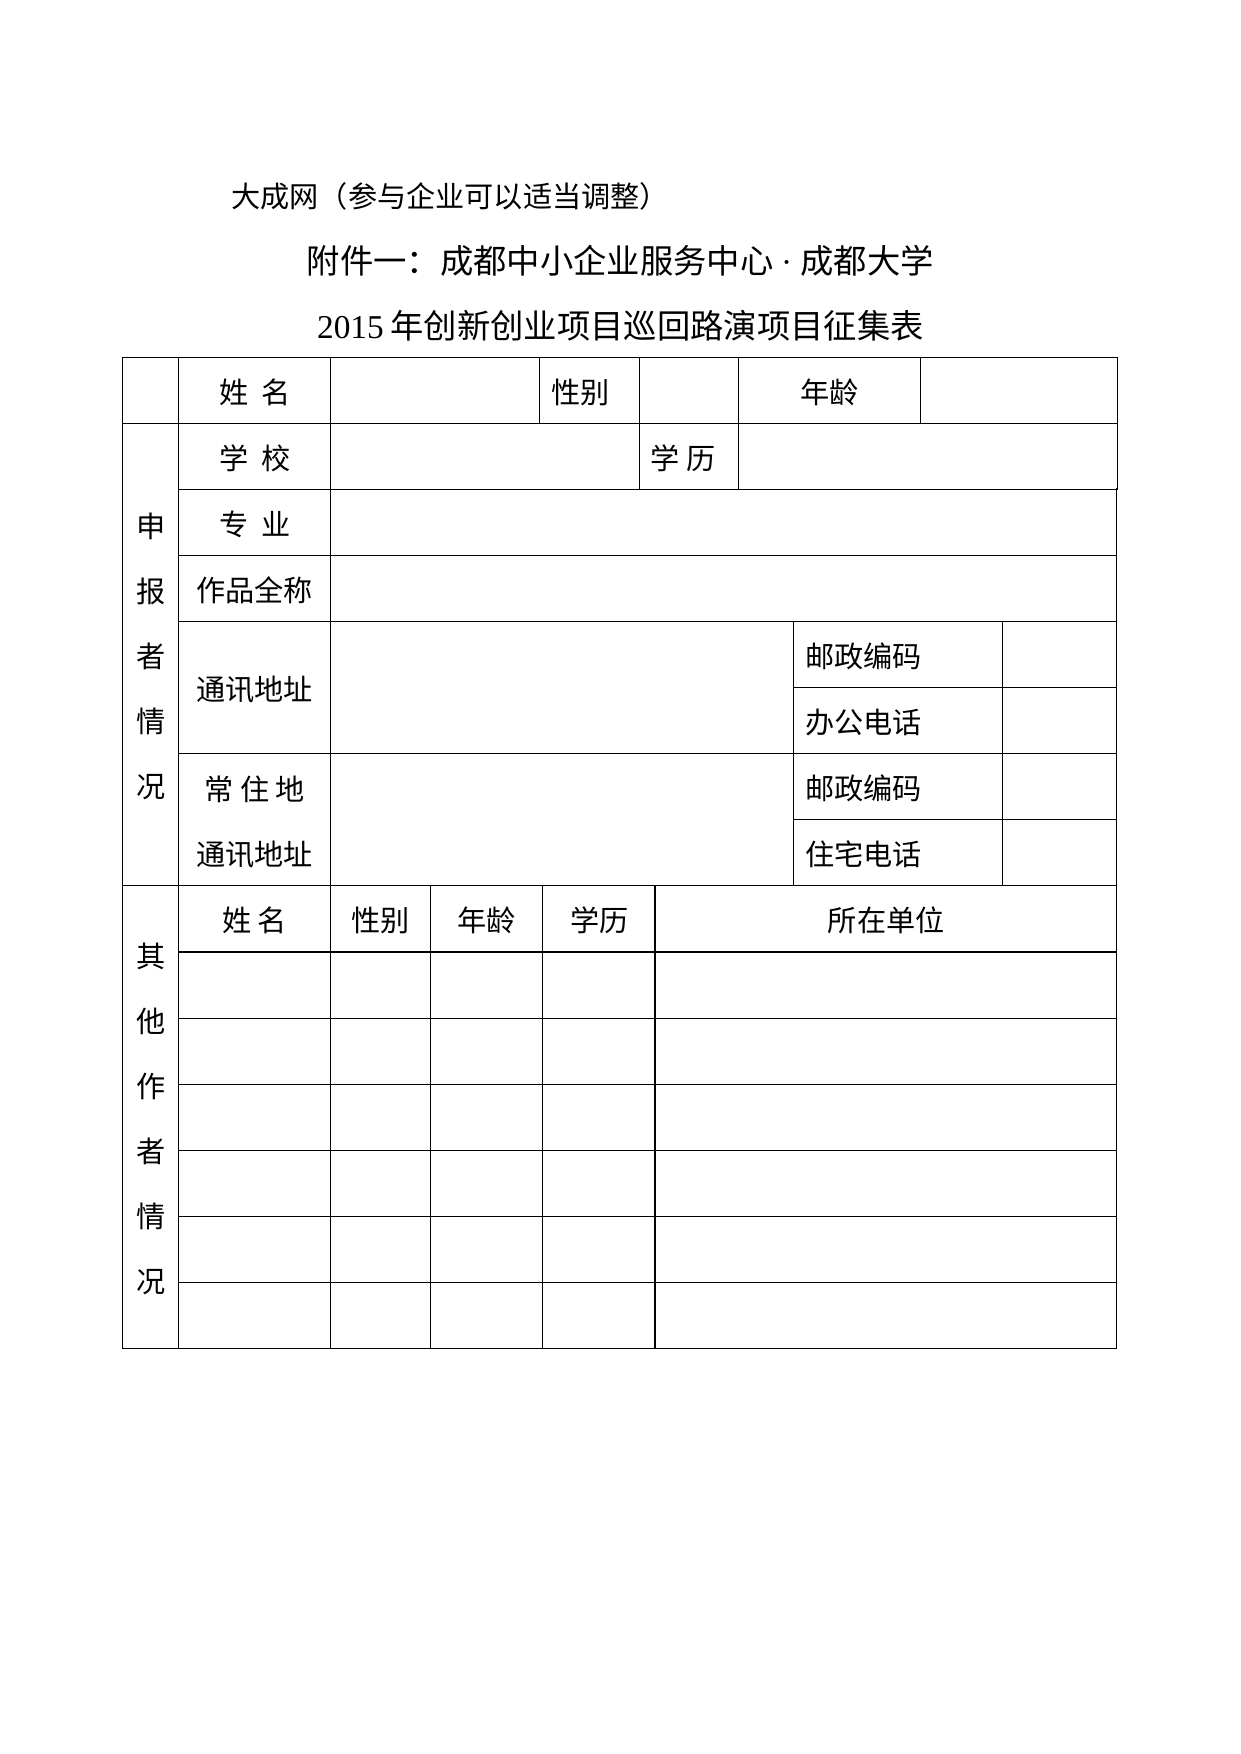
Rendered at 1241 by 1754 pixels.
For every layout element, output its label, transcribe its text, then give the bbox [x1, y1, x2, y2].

table_header [921, 358, 1117, 423]
table_cell 作品全称 [179, 556, 330, 621]
table_header [123, 358, 178, 423]
table_cell [431, 1019, 542, 1083]
table_cell [179, 1151, 330, 1216]
table_cell [543, 1085, 654, 1149]
table_cell [331, 1085, 430, 1149]
table_cell [1003, 820, 1116, 885]
table_cell [431, 953, 542, 1017]
table_cell [1003, 688, 1116, 753]
table_cell [656, 953, 1116, 1017]
table_cell 姓 名 [179, 886, 330, 951]
table_cell [331, 754, 793, 885]
table_cell [331, 1283, 430, 1348]
table_cell [331, 424, 639, 489]
table_cell 申报者情况 [123, 424, 178, 885]
table_cell 所在单位 [656, 886, 1116, 951]
table_cell [331, 1019, 430, 1083]
table_header 性别 [540, 358, 639, 423]
table_header 年龄 [739, 358, 920, 423]
text 大成网（参与企业可以适当调整） [187, 162, 1053, 227]
table_cell 其他作者 情况 [123, 886, 178, 1348]
table_cell 年龄 [431, 886, 542, 951]
table_cell [1003, 754, 1116, 819]
table_cell [543, 1019, 654, 1083]
table_cell [331, 1151, 430, 1216]
table_cell [543, 1151, 654, 1216]
table_cell 性别 [331, 886, 430, 951]
table_cell 邮政编码 [794, 622, 1002, 687]
table_cell [543, 1283, 654, 1348]
table_header 姓 名 [179, 358, 330, 423]
table_cell 通讯地址 [179, 622, 330, 753]
table_cell 学历 [543, 886, 654, 951]
table_cell [543, 953, 654, 1017]
table_cell 学 校 [179, 424, 330, 489]
table_cell [739, 424, 1117, 489]
table_cell [656, 1151, 1116, 1216]
table_cell [656, 1085, 1116, 1149]
table_cell [331, 953, 430, 1017]
text 2015年创新创业项目巡回路演项目征集表 [187, 292, 1053, 357]
table_cell 学 历 [640, 424, 738, 489]
table_cell [331, 490, 1116, 555]
table_cell [179, 953, 330, 1017]
table_cell 专 业 [179, 490, 330, 555]
table_cell [656, 1283, 1116, 1348]
table_cell 常 住 地 通讯地址 [179, 754, 330, 885]
table_cell 邮政编码 [794, 754, 1002, 819]
table_cell [431, 1151, 542, 1216]
table_cell [179, 1217, 330, 1282]
table_cell [179, 1019, 330, 1083]
table_cell [331, 622, 793, 753]
table_cell [431, 1217, 542, 1282]
table_cell [656, 1019, 1116, 1083]
table_cell [179, 1283, 330, 1348]
table_cell [431, 1283, 542, 1348]
table_cell [179, 1085, 330, 1149]
table_cell [431, 1085, 542, 1149]
table_cell [1003, 622, 1116, 687]
table_cell 住宅电话 [794, 820, 1002, 885]
table_cell [331, 1217, 430, 1282]
table_cell [331, 556, 1116, 621]
text 附件一：成都中小企业服务中心 · 成都大学 [187, 227, 1053, 292]
table_header [331, 358, 539, 423]
table_cell [543, 1217, 654, 1282]
table_cell 办公电话 [794, 688, 1002, 753]
table_header [640, 358, 738, 423]
table_cell [656, 1217, 1116, 1282]
